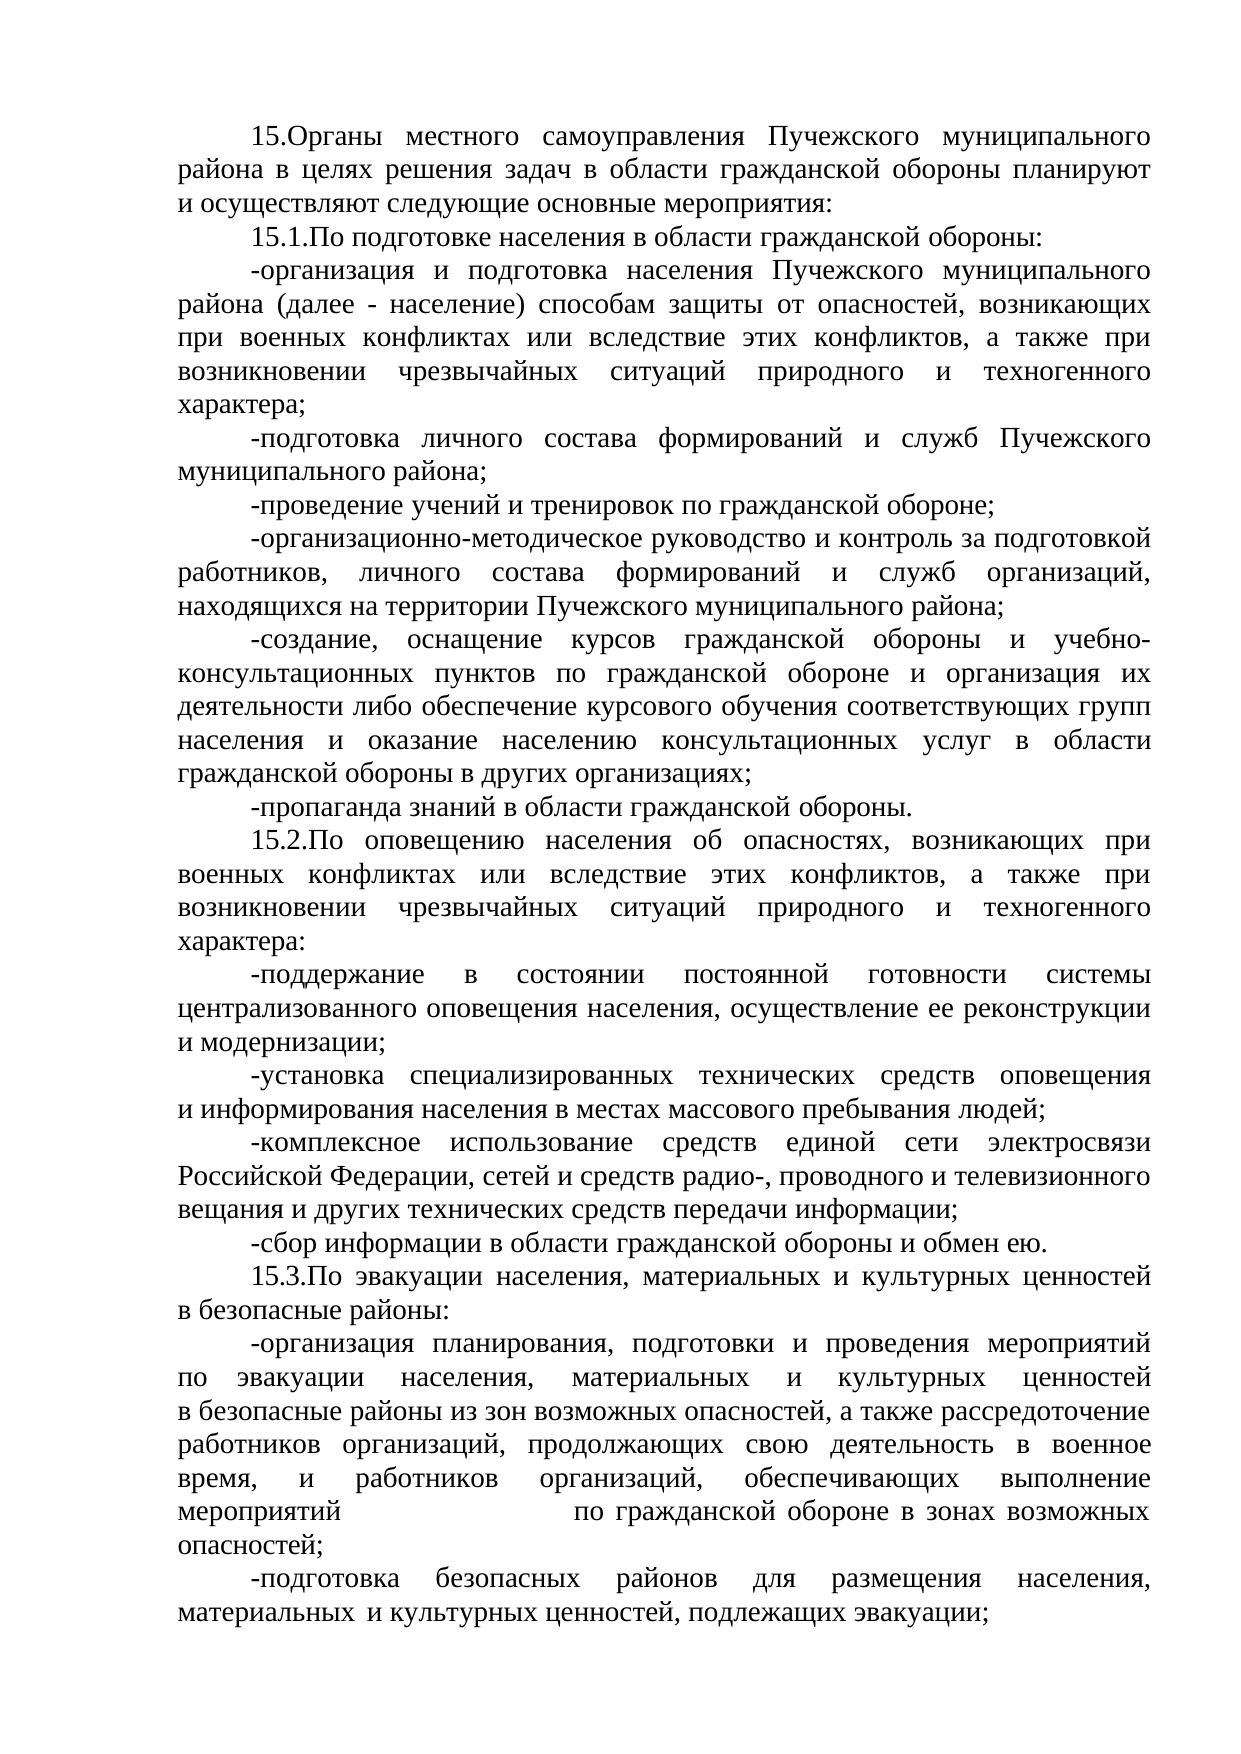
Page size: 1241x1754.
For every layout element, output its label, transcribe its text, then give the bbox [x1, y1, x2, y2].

text 15.Органы местного самоуправления Пучежского муниципального района в целях решения задач в области гражданской обороны планируют и осуществляют следующие основные мероприятия: [177, 118, 1152, 219]
text 15.2.По оповещению населения oб опасностях, возникающих при военных конфликтах или вследствие этих конфликтов, а также при возникновении чрезвычайных ситуаций природного и техногенного характера: [177, 822, 1152, 957]
text -организация планирования, подготовки и проведения мероприятий по эвакуации населения, материальных и культурных ценностей в безопасные районы из зон возможных опасностей, а также рассредоточение работников организаций, продолжающих свою деятельность в военное время, и работников организаций, обеспечивающих выполнение мероприятий по гражданской обороне в зонах возможных опасностей; [177, 1326, 1152, 1560]
text -организационно-методическое руководство и контроль за подготовкой работников, личного состава формирований и служб организаций, находящихся на территории Пучежского муниципального района; [177, 521, 1152, 621]
text -подготовка безопасных районов для размещения населения, материальных и культурных ценностей, подлежащих эвакуации; [177, 1560, 1152, 1627]
text -поддержание в состоянии постоянной готовности системы централизованного оповещения населения, осуществление ее реконструкции и модернизации; [177, 957, 1152, 1057]
text -cбop информации в области гражданской обороны и обмен ею. [177, 1225, 1152, 1258]
text 15.3.По эвакуации населения, материальных и культурных ценностей в безопасные районы: [177, 1258, 1152, 1326]
text -проведение учений и тренировок по гражданской обороне; [177, 487, 1152, 521]
text -ycтановка специализированных технических средств оповещения и информирования населения в местах массового пребывания людей; [177, 1057, 1152, 1124]
text -пропаганда знаний в области гражданской обороны. [177, 789, 1152, 822]
text -создание, оснащение курсов гражданской обороны и учебно- консультационных пунктов по гражданской oбopoнe и организация их деятельности либо обеспечение курсового обучения соответствующих групп населения и оказание населению консультационных услуг в области гражданской обороны в других организациях; [177, 621, 1152, 789]
text -подготовка личного состава формирований и служб Пучежского муниципального района; [177, 420, 1152, 487]
text 15.1.По подготовке населения в области гражданской обороны: [177, 219, 1152, 252]
text -организация и подготовка населения Пучежского муниципального района (далее - население) способам защиты от опасностей, возникающих при военных конфликтах или вследствие этих конфликтов, а также при возникновении чрезвычайных ситуаций природного и техногенного характера; [177, 252, 1152, 420]
text -комплексное использование средств единой сети электросвязи Российской Федерации, сетей и средств радио-, проводного и телевизионного вещания и других технических средств передачи информации; [177, 1124, 1152, 1225]
